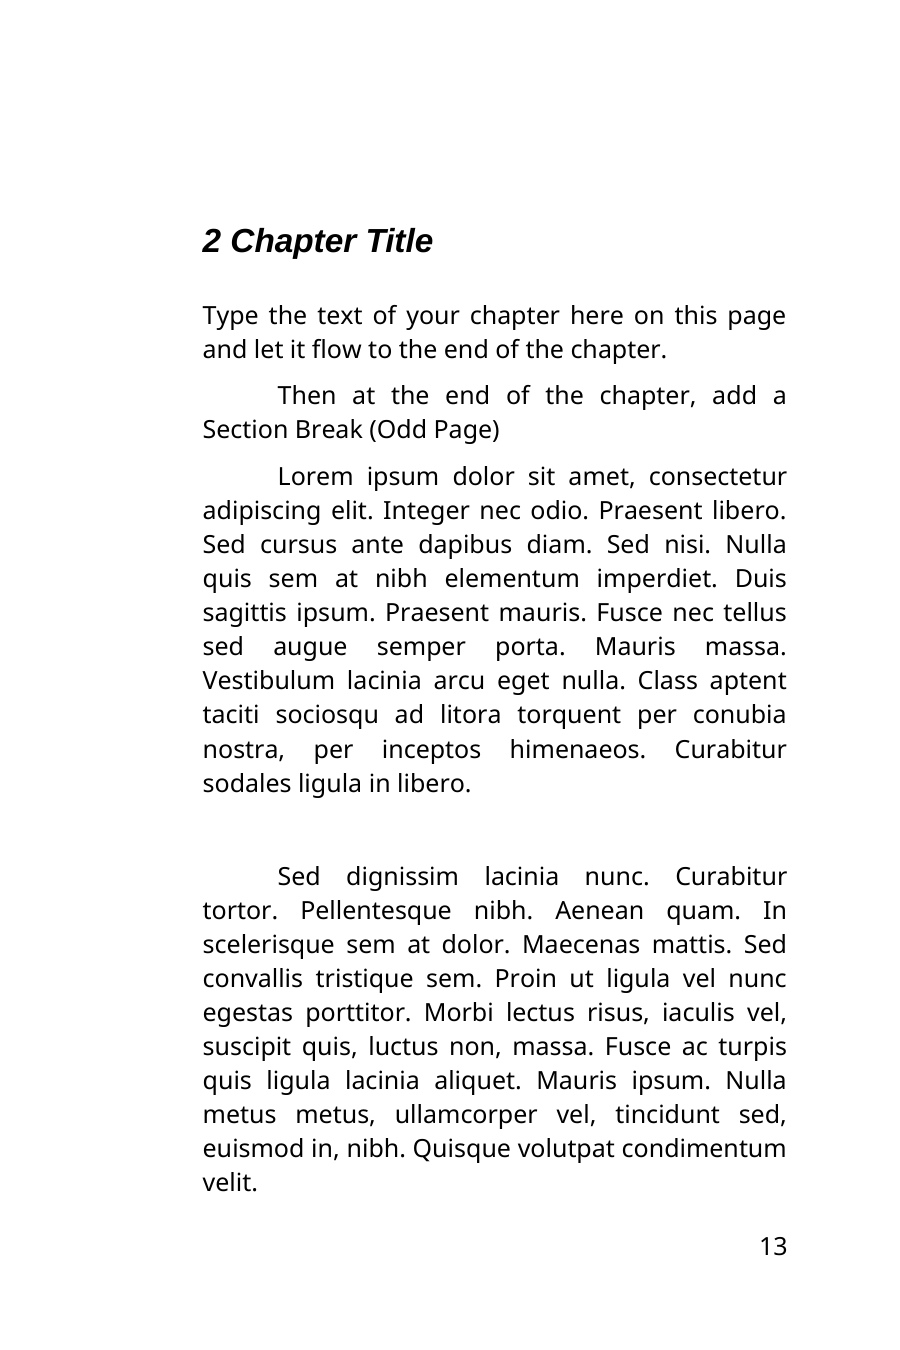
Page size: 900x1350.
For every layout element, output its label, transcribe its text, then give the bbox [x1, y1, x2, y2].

text Lorem ipsum dolor sit amet, consectetur adipiscing elit. Integer nec odio. Praesent libero. Sed cursus ante dapibus diam. Sed nisi. Nulla quis sem at nibh elementum imperdiet. Duis sagittis ipsum. Praesent mauris. Fusce nec tellus sed augue semper porta. Mauris massa. Vestibulum lacinia arcu eget nulla. Class aptent taciti sociosqu ad litora torquent per conubia nostra, per inceptos himenaeos. Curabitur sodales ligula in libero. [202, 459, 787, 799]
subtitle 2 Chapter Title [202, 222, 787, 260]
text Then at the end of the chapter, add a Section Break (Odd Page) [202, 378, 787, 446]
text Type the text of your chapter here on this page and let it flow to the end of the chapter. [202, 297, 787, 366]
text Sed dignissim lacinia nunc. Curabitur tortor. Pellentesque nibh. Aenean quam. In scelerisque sem at dolor. Maecenas mattis. Sed convallis tristique sem. Proin ut ligula vel nunc egestas porttitor. Morbi lectus risus, iaculis vel, suscipit quis, luctus non, massa. Fusce ac turpis quis ligula lacinia aliquet. Mauris ipsum. Nulla metus metus, ullamcorper vel, tincidunt sed, euismod in, nibh. Quisque volutpat condimentum velit. [202, 858, 787, 1199]
